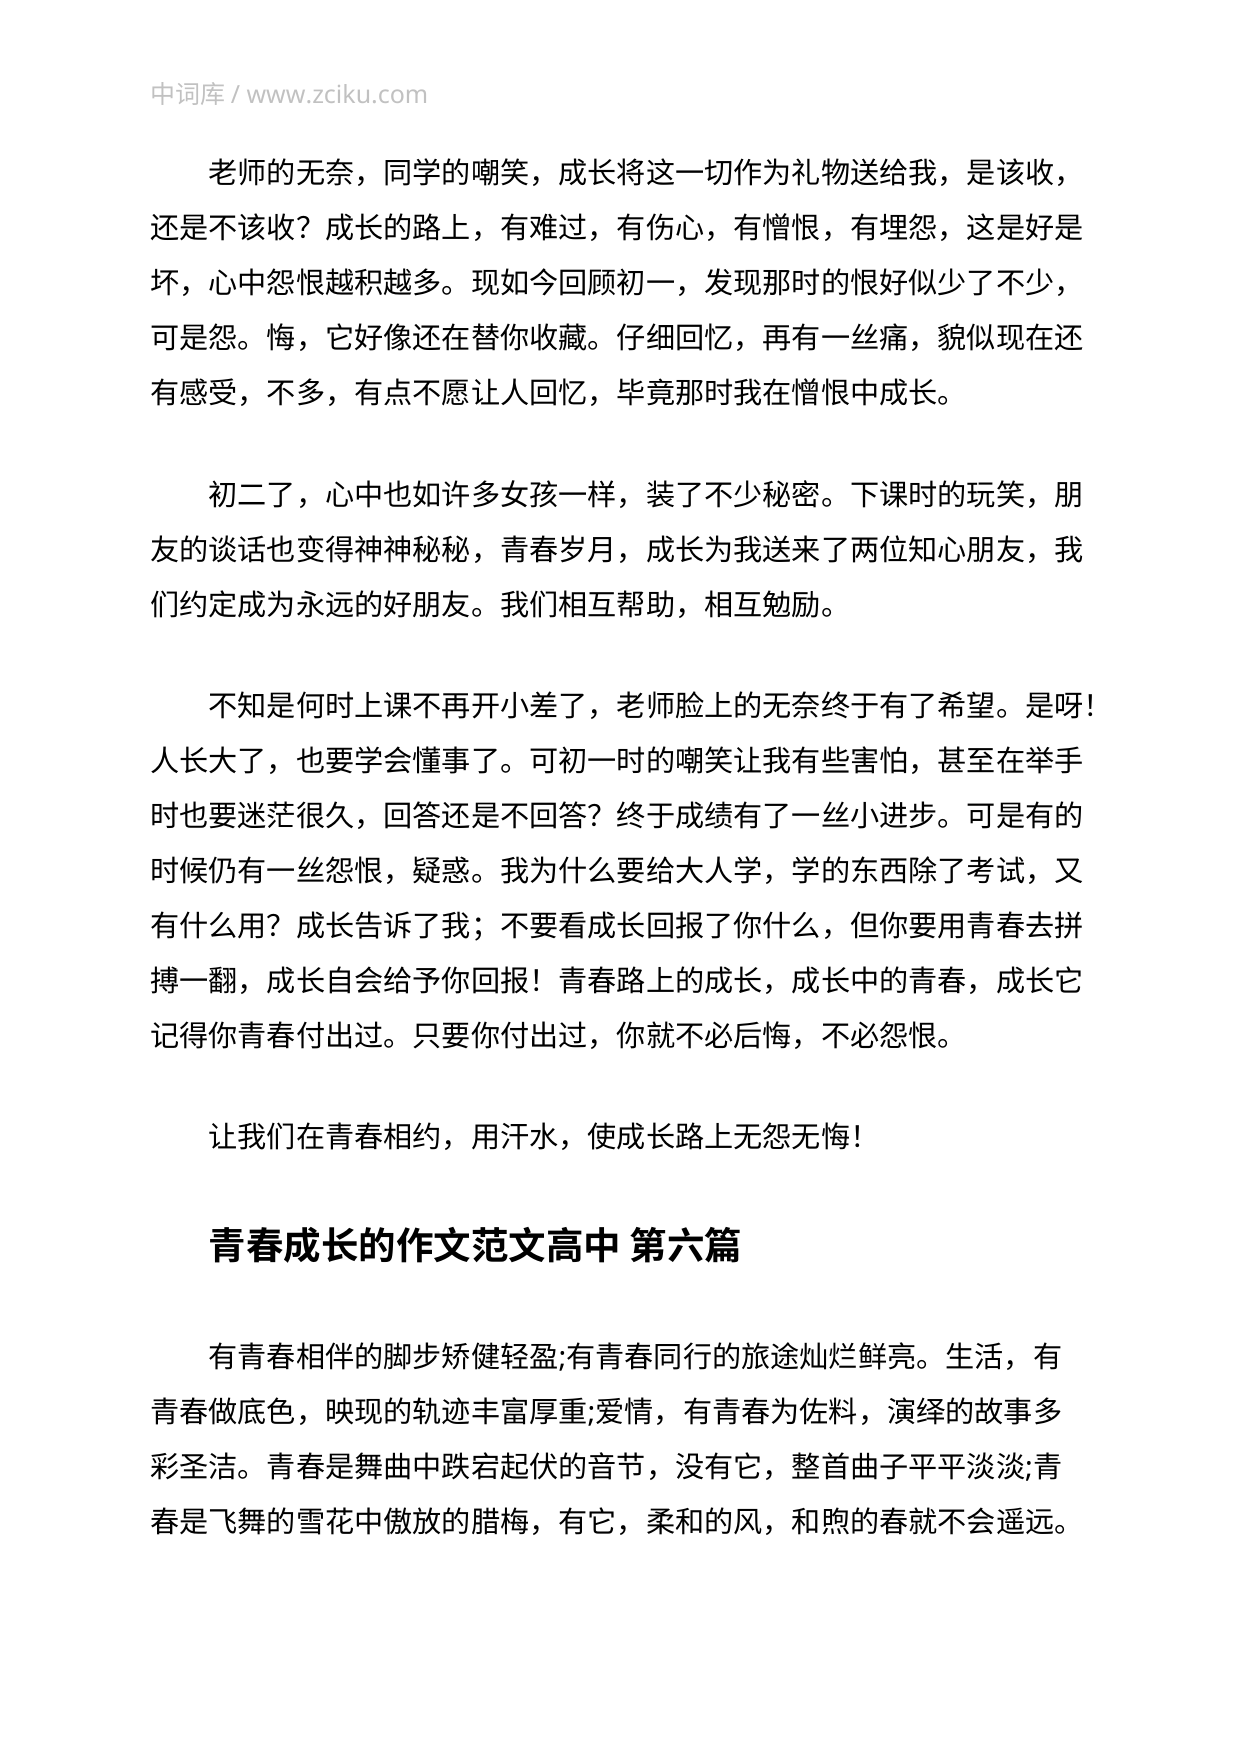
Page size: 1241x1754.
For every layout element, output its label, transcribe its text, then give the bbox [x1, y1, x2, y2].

text 青春成长的作文范文高中 第六篇 [150, 1216, 1090, 1270]
text 有青春相伴的脚步矫健轻盈;有青春同行的旅途灿烂鲜亮。生活，有青春做底色，映现的轨迹丰富厚重;爱情，有青春为佐料，演绎的故事多彩圣洁。青春是舞曲中跌宕起伏的音节，没有它，整首曲子平平淡淡;青春是飞舞的雪花中傲放的腊梅，有它，柔和的风，和煦的春就不会遥远。 [150, 1333, 1090, 1541]
text 让我们在青春相约，用汗水，使成长路上无怨无悔！ [150, 1114, 1090, 1156]
text 不知是何时上课不再开小差了，老师脸上的无奈终于有了希望。是呀！人长大了，也要学会懂事了。可初一时的嘲笑让我有些害怕，甚至在举手时也要迷茫很久，回答还是不回答？终于成绩有了一丝小进步。可是有的时候仍有一丝怨恨，疑惑。我为什么要给大人学，学的东西除了考试，又有什么用？成长告诉了我；不要看成长回报了你什么，但你要用青春去拼搏一翻，成长自会给予你回报！青春路上的成长，成长中的青春，成长它记得你青春付出过。只要你付出过，你就不必后悔，不必怨恨。 [150, 683, 1090, 1054]
text 老师的无奈，同学的嘲笑，成长将这一切作为礼物送给我，是该收，还是不该收？成长的路上，有难过，有伤心，有憎恨，有埋怨，这是好是坏，心中怨恨越积越多。现如今回顾初一，发现那时的恨好似少了不少，可是怨。悔，它好像还在替你收藏。仔细回忆，再有一丝痛，貌似现在还有感受，不多，有点不愿让人回忆，毕竟那时我在憎恨中成长。 [150, 150, 1090, 412]
text 初二了，心中也如许多女孩一样，装了不少秘密。下课时的玩笑，朋友的谈话也变得神神秘秘，青春岁月，成长为我送来了两位知心朋友，我们约定成为永远的好朋友。我们相互帮助，相互勉励。 [150, 471, 1090, 623]
